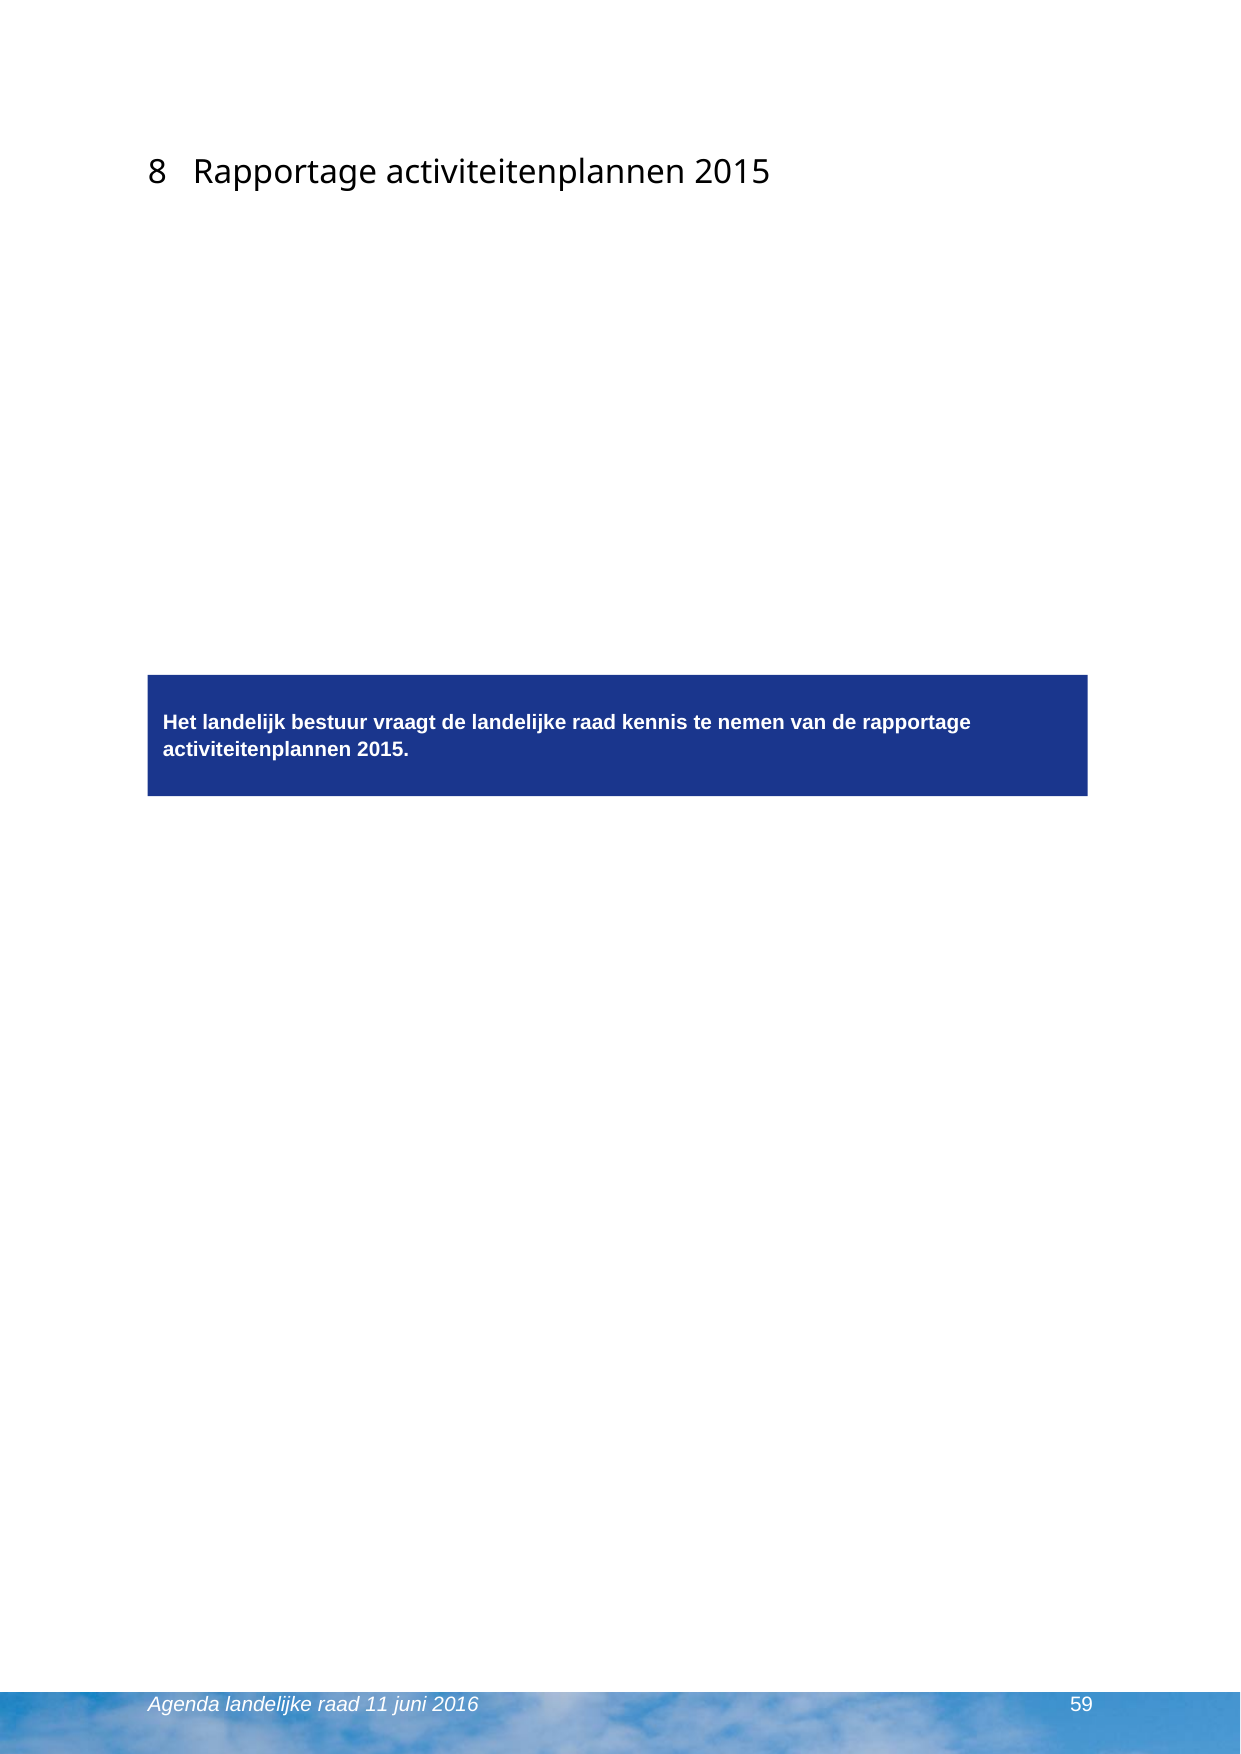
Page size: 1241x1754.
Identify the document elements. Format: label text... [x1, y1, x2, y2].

picture [0, 1692, 1241, 1754]
subtitle 8 Rapportage activiteitenplannen 2015 [148, 148, 1092, 193]
